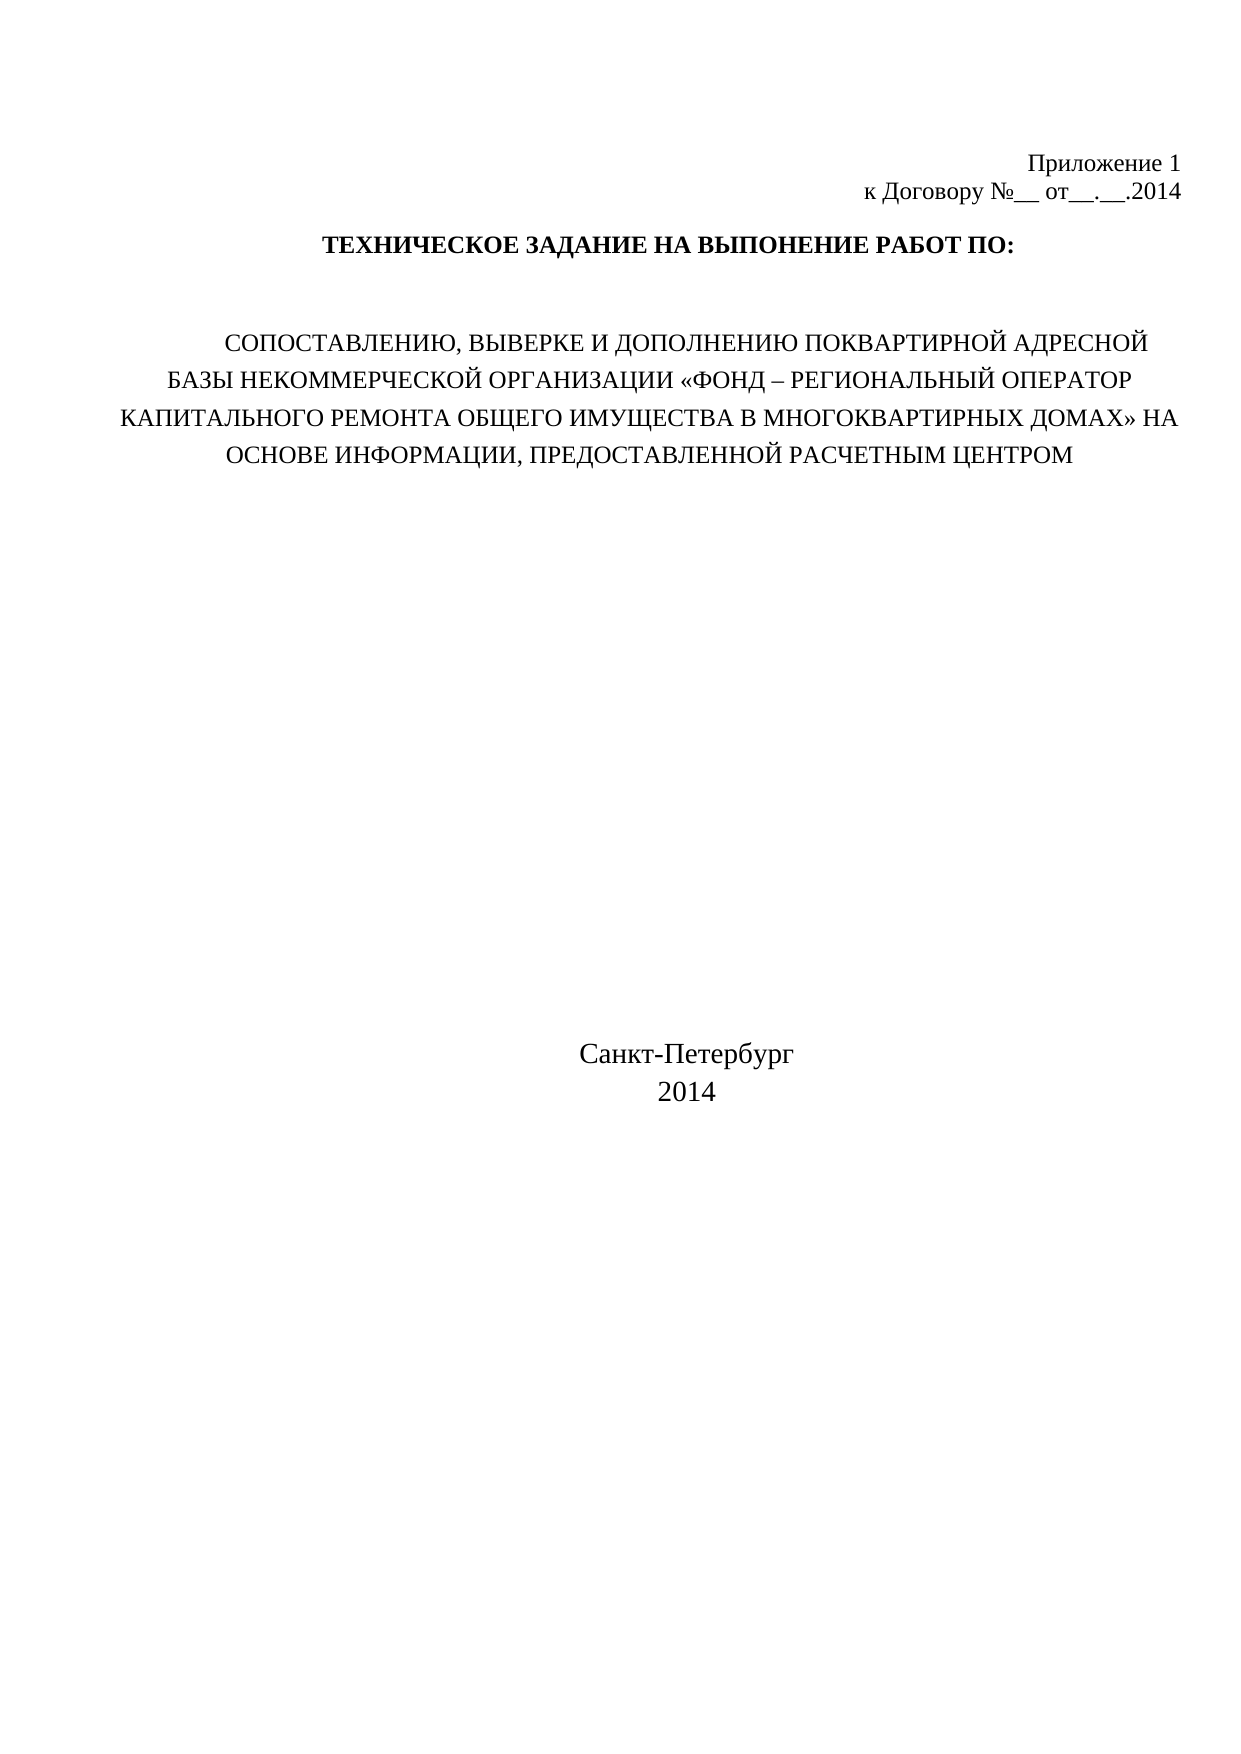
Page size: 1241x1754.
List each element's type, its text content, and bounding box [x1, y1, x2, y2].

text Санкт-Петербург [118, 1034, 1181, 1071]
text к Договору №__ от__.__.2014 [118, 176, 1181, 205]
text Приложение 1 [118, 148, 1181, 176]
text сопоставлениЮ, выверкЕ и дополнениЮ ПОКВАРТИРНОЙ АДРЕСНОЙ БАЗЫ НЕКОММЕРЧЕСКОЙ ОРГАНИЗАЦИИ «ФОНД – РЕГИОНАЛЬНЫЙ ОПЕРАТОР КАПИТАЛЬНОГО РЕМОНТА ОБЩЕГО ИМУЩЕСТВА В МНОГОКВАРТИРНЫХ ДОМАХ» на основе информации, предоставленной расчетным центром [118, 321, 1181, 471]
text 2014 [118, 1071, 1181, 1109]
subtitle ТЕХНИЧЕСКОЕ ЗАДАНИЕ НА ВЫПОНЕНИЕ РАБОТ ПО: [156, 230, 1181, 259]
